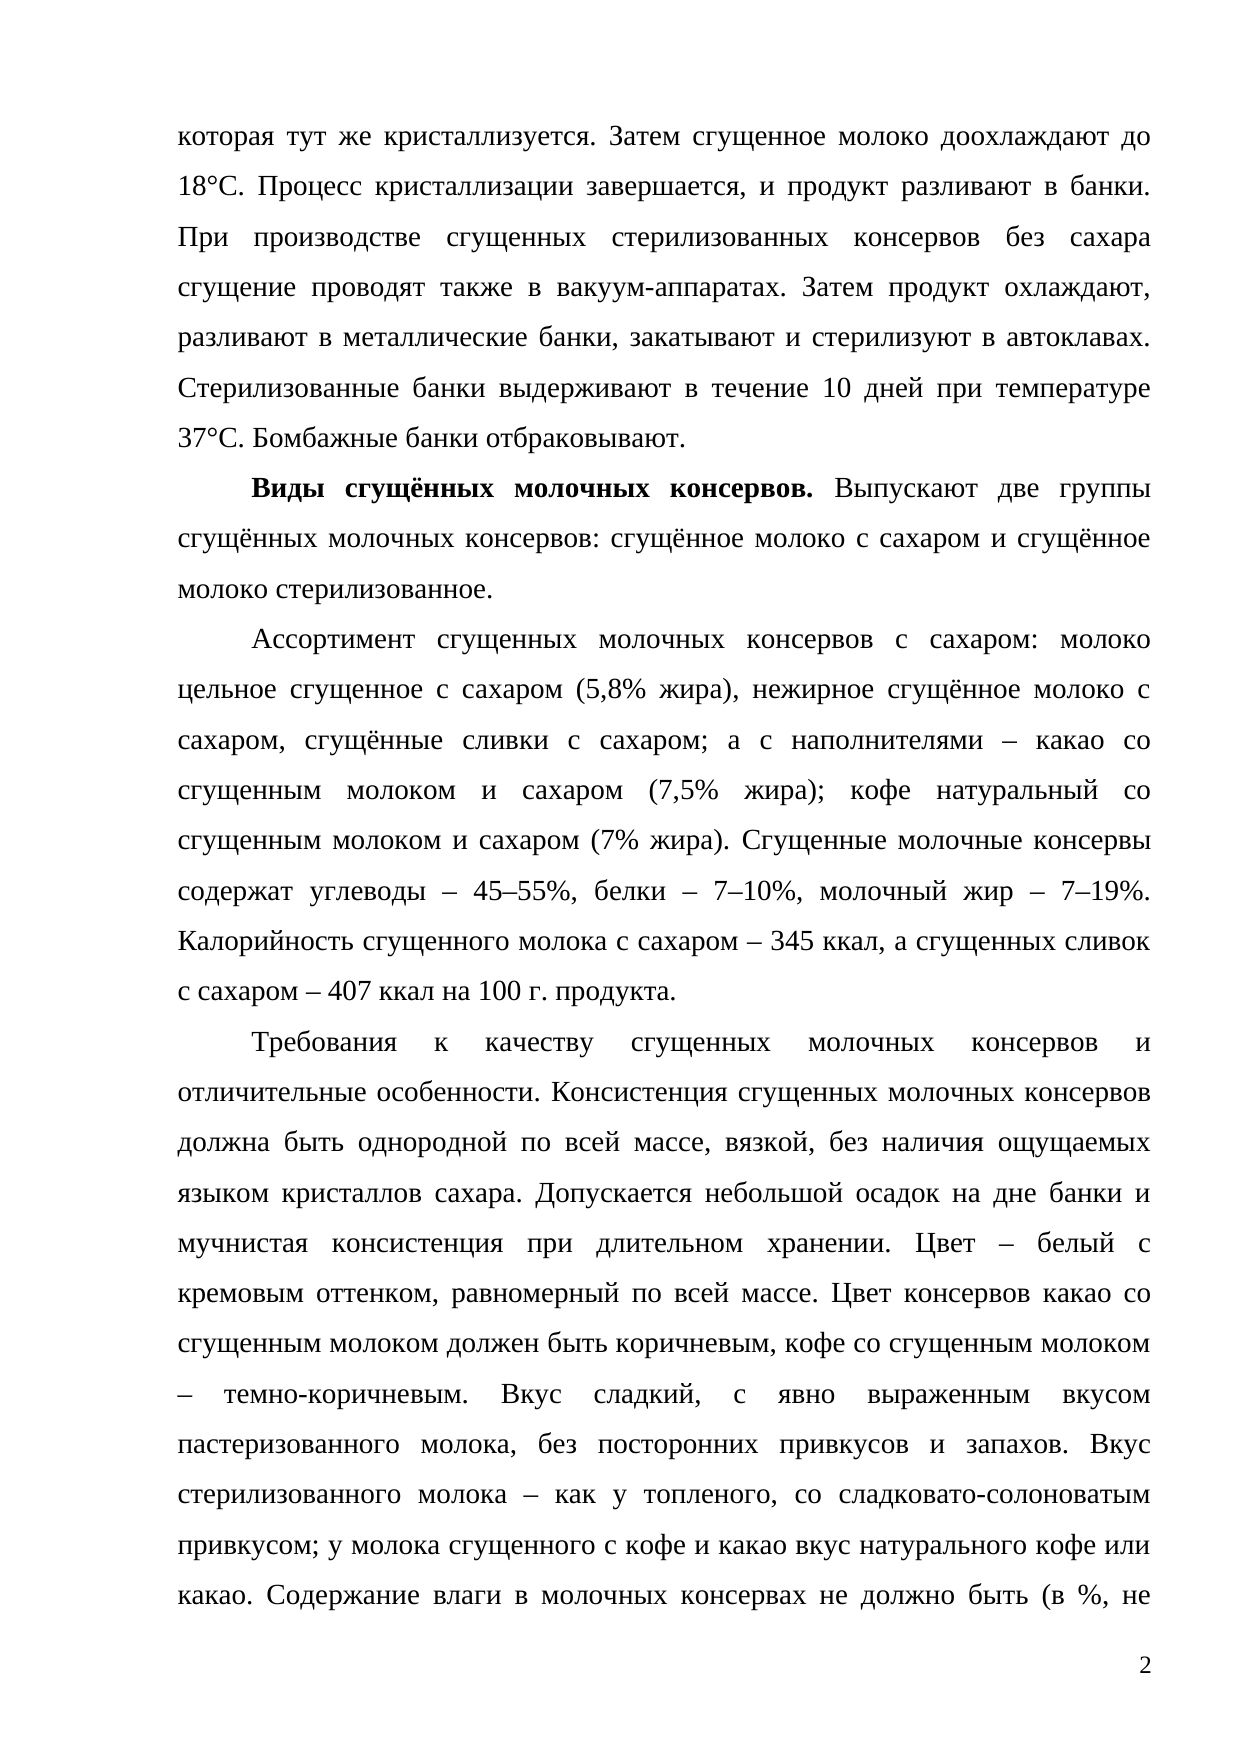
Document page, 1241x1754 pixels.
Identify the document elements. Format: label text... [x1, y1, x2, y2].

text Ассортимент сгущенных молочных консервов с сахаром: молоко цельное сгущенное с сахаром (5,8% жира), нежирное сгущённое молоко с сахаром, сгущённые сливки с сахаром; а с наполнителями – какао со сгущенным молоком и сахаром (7,5% жира); кофе натуральный со сгущенным молоком и сахаром (7% жира). Сгущенные молочные консервы содержат углеводы – 45–55%, белки – 7–10%, молочный жир – 7–19%. Калорийность сгущенного молока с сахаром – 345 ккал, а сгущенных сливок с сахаром – 407 ккал на . продукта. [177, 621, 1152, 1007]
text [177, 1024, 1152, 1611]
text Виды сгущённых молочных консервов. Выпускают две группы сгущённых молочных консервов: сгущённое молоко с сахаром и сгущённое молоко стерилизованное. [177, 470, 1152, 604]
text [177, 118, 1152, 453]
